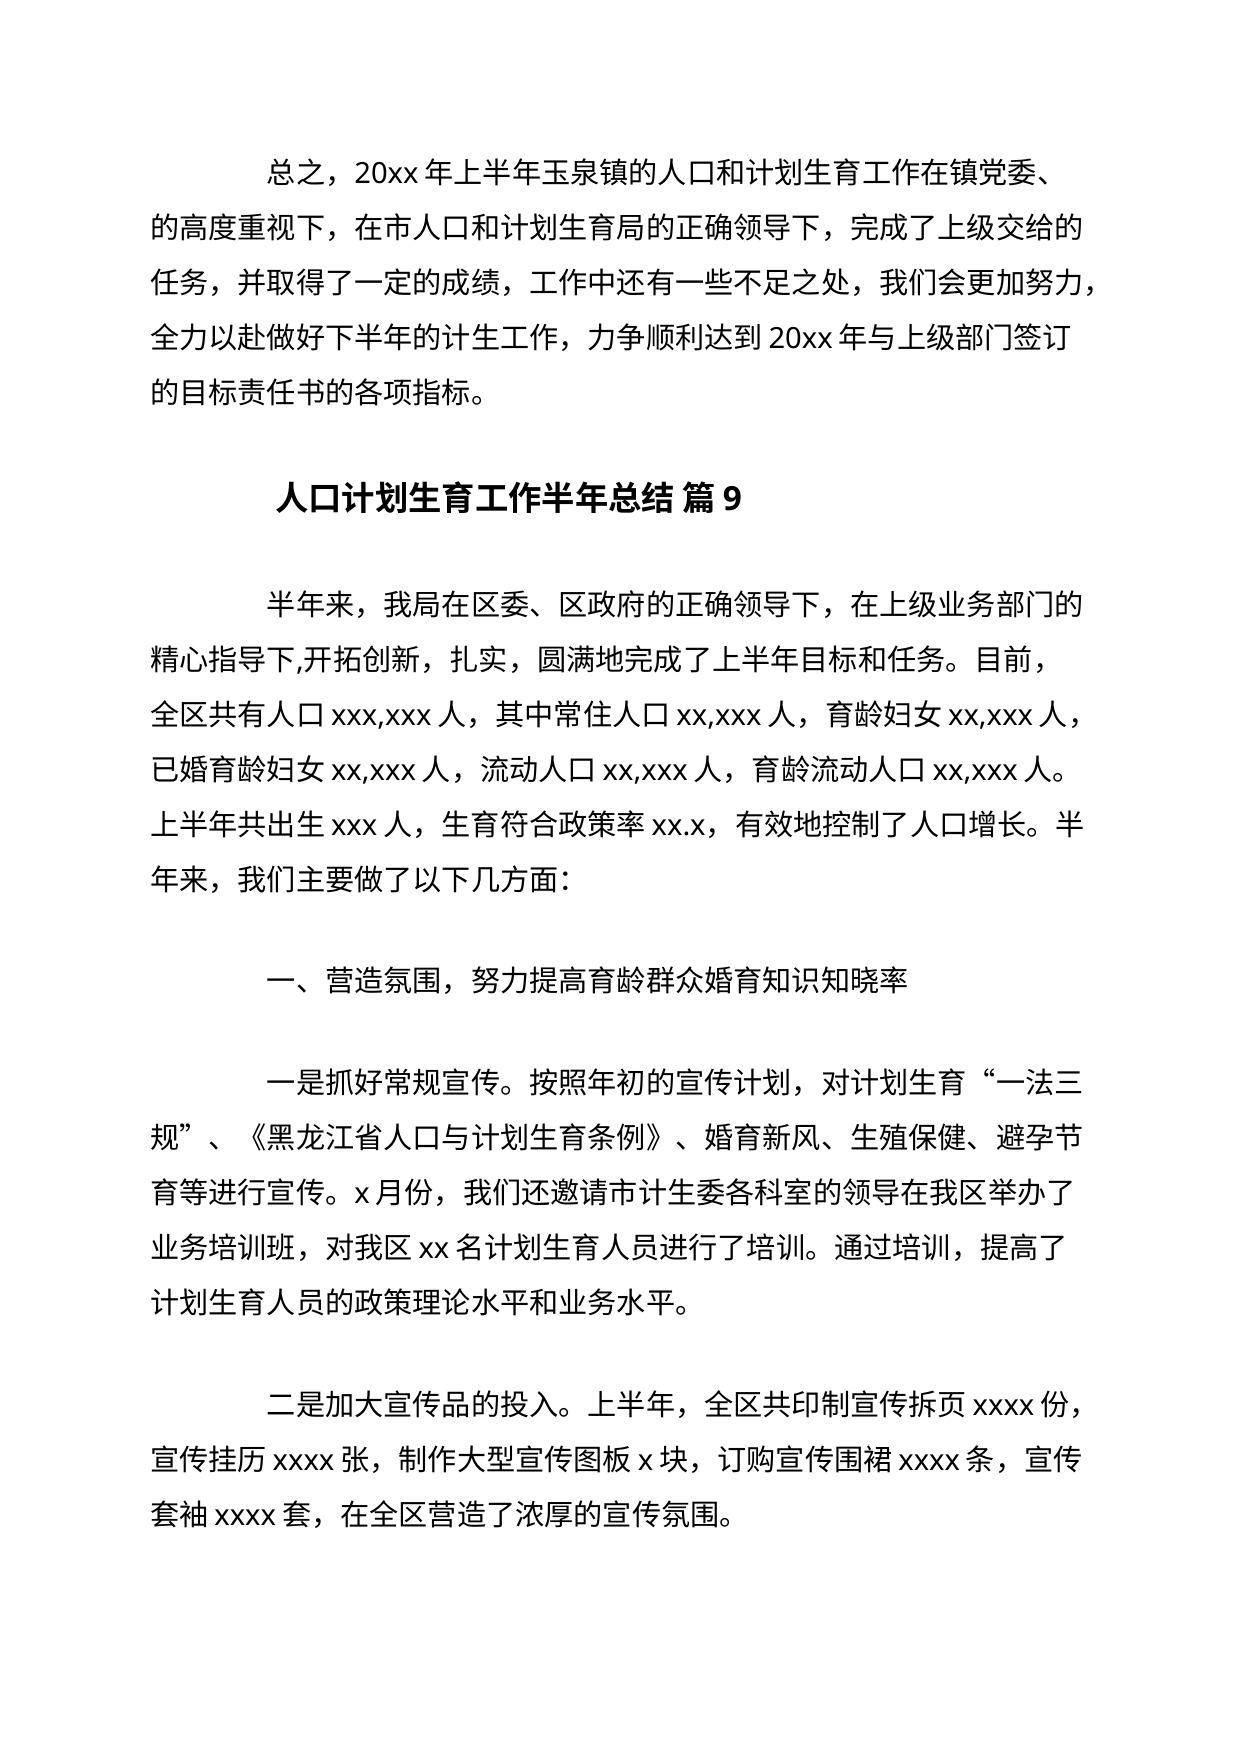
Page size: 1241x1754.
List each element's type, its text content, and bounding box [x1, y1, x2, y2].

text 二是加大宣传品的投入。上半年，全区共印制宣传拆页xxxx份，宣传挂历xxxx张，制作大型宣传图板x块，订购宣传围裙xxxx条，宣传套袖xxxx套，在全区营造了浓厚的宣传氛围。 [150, 1381, 1090, 1534]
text 一、营造氛围，努力提高育龄群众婚育知识知晓率 [150, 958, 1090, 1000]
text 人口计划生育工作半年总结 篇9 [150, 472, 1090, 520]
text 半年来，我局在区委、区政府的正确领导下，在上级业务部门的精心指导下,开拓创新，扎实，圆满地完成了上半年目标和任务。目前，全区共有人口xxx,xxx人，其中常住人口xx,xxx人，育龄妇女xx,xxx人，已婚育龄妇女xx,xxx人，流动人口xx,xxx人，育龄流动人口xx,xxx人。上半年共出生xxx人，生育符合政策率xx.x，有效地控制了人口增长。半年来，我们主要做了以下几方面： [150, 581, 1090, 898]
text 一是抓好常规宣传。按照年初的宣传计划，对计划生育“一法三规”、《黑龙江省人口与计划生育条例》、婚育新风、生殖保健、避孕节育等进行宣传。x月份，我们还邀请市计生委各科室的领导在我区举办了业务培训班，对我区xx名计划生育人员进行了培训。通过培训，提高了计划生育人员的政策理论水平和业务水平。 [150, 1060, 1090, 1322]
text 总之，20xx年上半年玉泉镇的人口和计划生育工作在镇党委、的高度重视下，在市人口和计划生育局的正确领导下，完成了上级交给的任务，并取得了一定的成绩，工作中还有一些不足之处，我们会更加努力，全力以赴做好下半年的计生工作，力争顺利达到20xx年与上级部门签订的目标责任书的各项指标。 [150, 150, 1090, 412]
